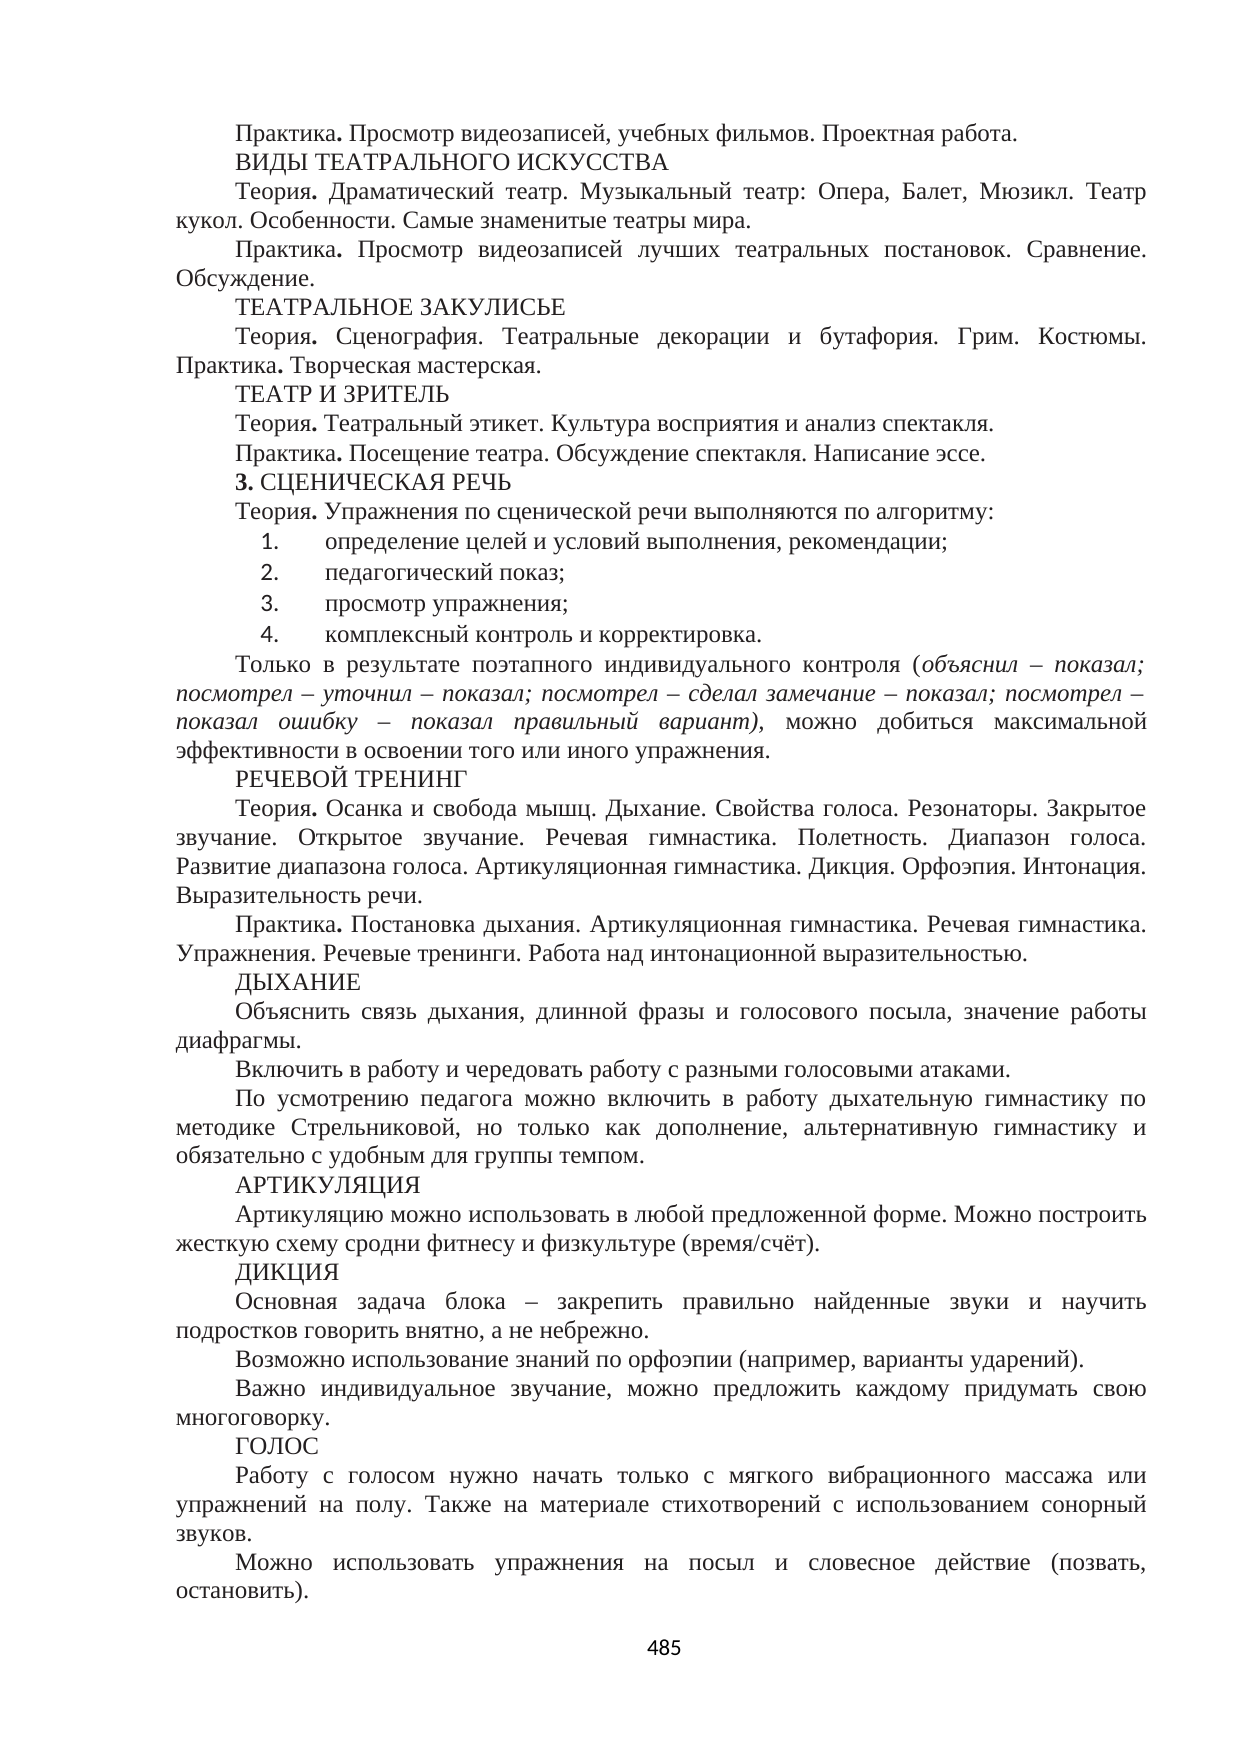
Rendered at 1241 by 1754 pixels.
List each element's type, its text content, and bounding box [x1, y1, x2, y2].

text ТЕАТРАЛЬНОЕ ЗАКУЛИСЬЕ [176, 292, 1147, 321]
text 3. СЦЕНИЧЕСКАЯ РЕЧЬ [176, 467, 1147, 496]
text Теория. Осанка и свобода мышц. Дыхание. Свойства голоса. Резонаторы. Закрытое звучание. Открытое звучание. Речевая гимнастика. Полетность. Диапазон голоса. Развитие диапазона голоса. Артикуляционная гимнастика. Дикция. Орфоэпия. Интонация. Выразительность речи. [176, 793, 1147, 908]
list комплексный контроль и корректировка. [260, 618, 1147, 648]
text Теория. Сценография. Театральные декорации и бутафория. Грим. Костюмы. Практика. Творческая мастерская. [176, 321, 1147, 379]
text Основная задача блока – закрепить правильно найденные звуки и научить подростков говорить внятно, а не небрежно. [176, 1286, 1147, 1343]
list просмотр упражнения; [260, 587, 1147, 618]
text Можно использовать упражнения на посыл и словесное действие (позвать, остановить). [176, 1547, 1147, 1604]
text Возможно использование знаний по орфоэпии (например, варианты ударений). [176, 1344, 1147, 1373]
text Работу с голосом нужно начать только с мягкого вибрационного массажа или упражнений на полу. Также на материале стихотворений с использованием сонорный звуков. [176, 1460, 1147, 1546]
text ГОЛОС [176, 1431, 1147, 1460]
text Практика. Постановка дыхания. Артикуляционная гимнастика. Речевая гимнастика. Упражнения. Речевые тренинги. Работа над интонационной выразительностью. [176, 909, 1147, 966]
text АРТИКУЛЯЦИЯ [176, 1170, 1147, 1198]
list определение целей и условий выполнения, рекомендации; [260, 525, 1147, 556]
text ДЫХАНИЕ [176, 967, 1147, 996]
text Практика. Просмотр видеозаписей, учебных фильмов. Проектная работа. [176, 118, 1147, 147]
text ДИКЦИЯ [176, 1257, 1147, 1286]
text Практика. Просмотр видеозаписей лучших театральных постановок. Сравнение. Обсуждение. [176, 234, 1147, 292]
text Теория. Упражнения по сценической речи выполняются по алгоритму: [176, 496, 1147, 525]
text Включить в работу и чередовать работу с разными голосовыми атаками. [176, 1054, 1147, 1083]
text Теория. Театральный этикет. Культура восприятия и анализ спектакля. [176, 408, 1147, 437]
text Объяснить связь дыхания, длинной фразы и голосового посыла, значение работы диафрагмы. [176, 996, 1147, 1053]
text Теория. Драматический театр. Музыкальный театр: Опера, Балет, Мюзикл. Театр кукол. Особенности. Самые знаменитые театры мира. [176, 176, 1147, 234]
text По усмотрению педагога можно включить в работу дыхательную гимнастику по методике Стрельниковой, но только как дополнение, альтернативную гимнастику и обязательно с удобным для группы темпом. [176, 1083, 1147, 1169]
text Важно индивидуальное звучание, можно предложить каждому придумать свою многоговорку. [176, 1373, 1147, 1431]
text Только в результате поэтапного индивидуального контроля (объяснил – показал; посмотрел – уточнил – показал; посмотрел – сделал замечание – показал; посмотрел – показал ошибку – показал правильный вариант), можно добиться максимальной эффективности в освоении того или иного упражнения. [176, 649, 1147, 764]
text Практика. Посещение театра. Обсуждение спектакля. Написание эссе. [176, 438, 1147, 466]
text Артикуляцию можно использовать в любой предложенной форме. Можно построить жесткую схему сродни фитнесу и физкультуре (время/счёт). [176, 1199, 1147, 1256]
text ВИДЫ ТЕАТРАЛЬНОГО ИСКУССТВА [176, 147, 1147, 176]
text РЕЧЕВОЙ ТРЕНИНГ [176, 764, 1147, 793]
text ТЕАТР И ЗРИТЕЛЬ [176, 379, 1147, 408]
list педагогический показ; [260, 556, 1147, 587]
